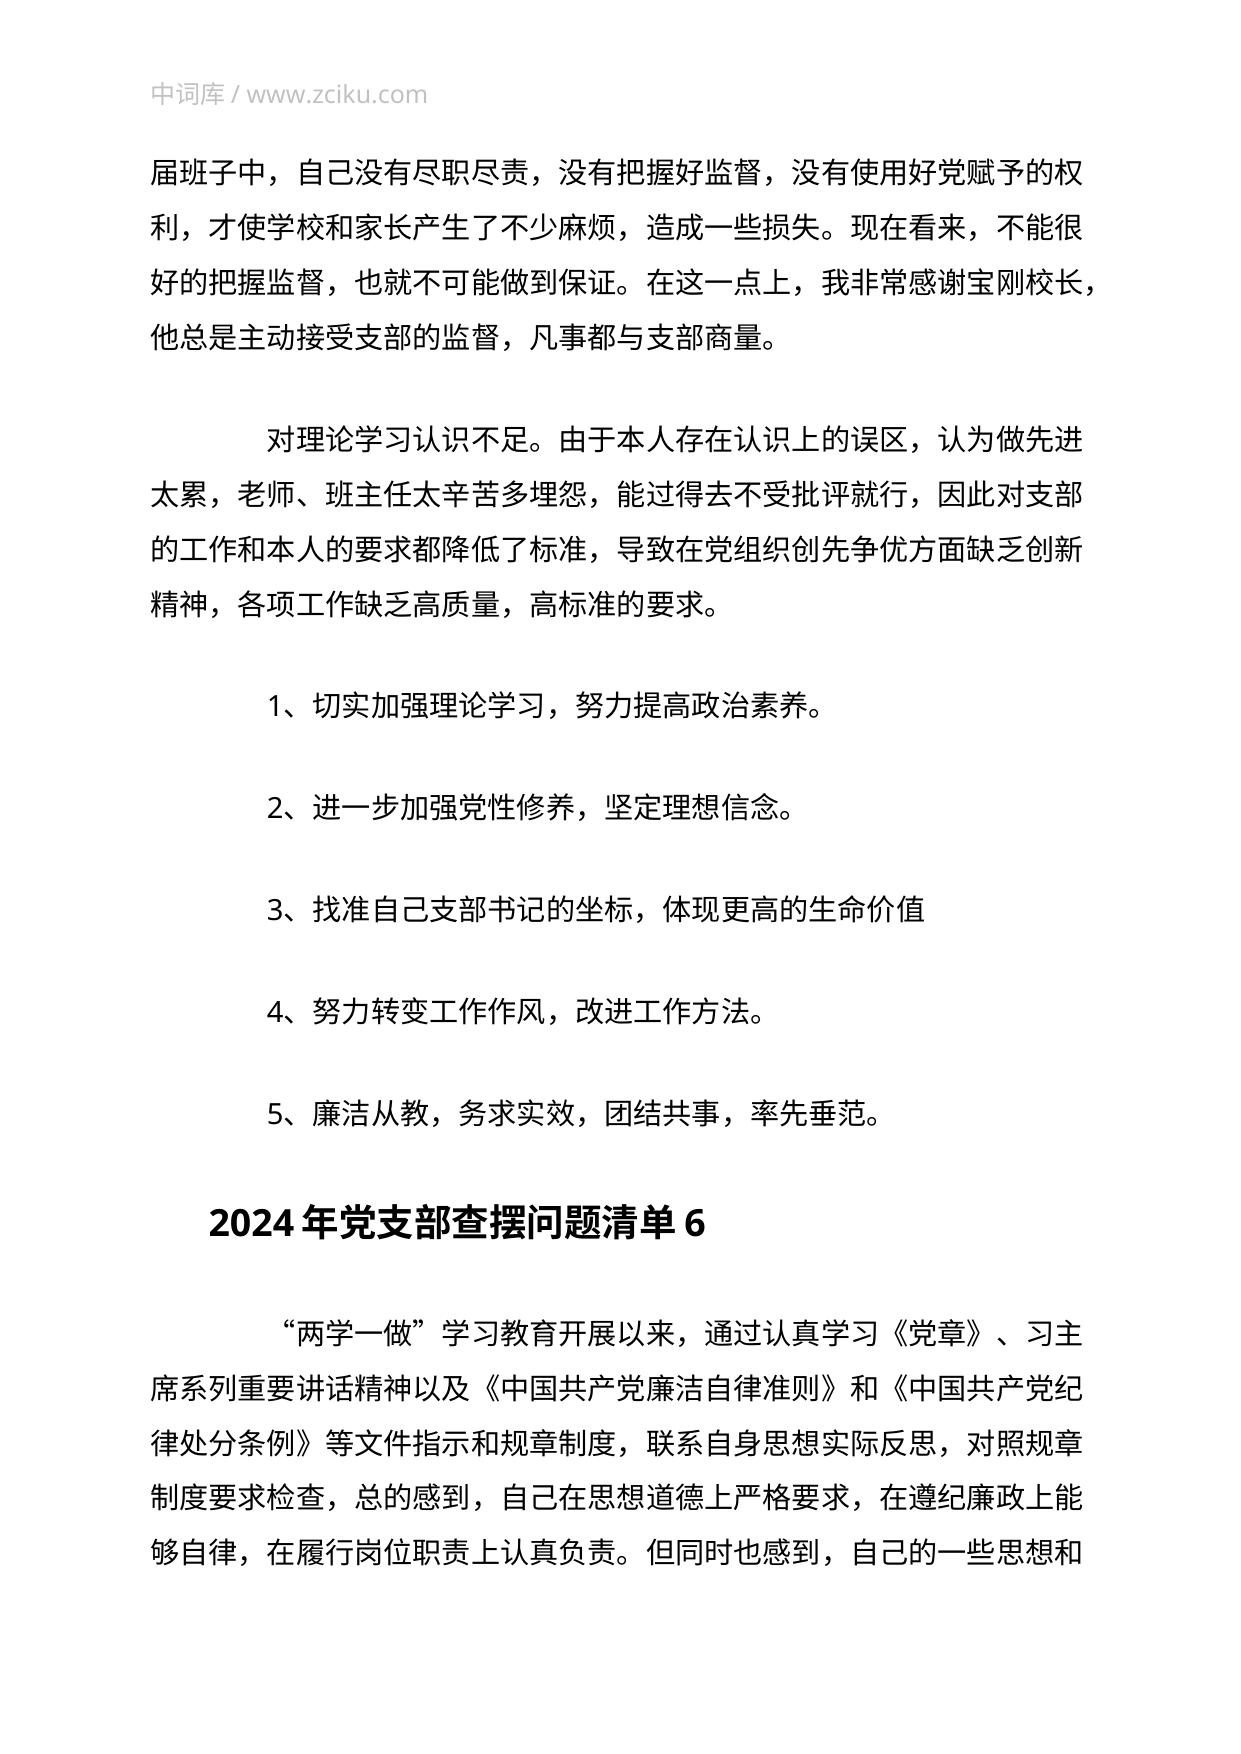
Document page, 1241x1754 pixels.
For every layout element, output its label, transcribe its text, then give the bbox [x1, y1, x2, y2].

text 4、努力转变工作作风，改进工作方法。 [150, 989, 1090, 1031]
text 1、切实加强理论学习，努力提高政治素养。 [150, 683, 1090, 725]
text 2、进一步加强党性修养，坚定理想信念。 [150, 785, 1090, 827]
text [150, 1310, 1090, 1572]
text 3、找准自己支部书记的坐标，体现更高的生命价值 [150, 887, 1090, 929]
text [150, 150, 1090, 357]
text 对理论学习认识不足。由于本人存在认识上的误区，认为做先进太累，老师、班主任太辛苦多埋怨，能过得去不受批评就行，因此对支部的工作和本人的要求都降低了标准，导致在党组织创先争优方面缺乏创新精神，各项工作缺乏高质量，高标准的要求。 [150, 416, 1090, 623]
text 5、廉洁从教，务求实效，团结共事，率先垂范。 [150, 1091, 1090, 1133]
text 2024年党支部查摆问题清单6 [150, 1193, 1090, 1247]
